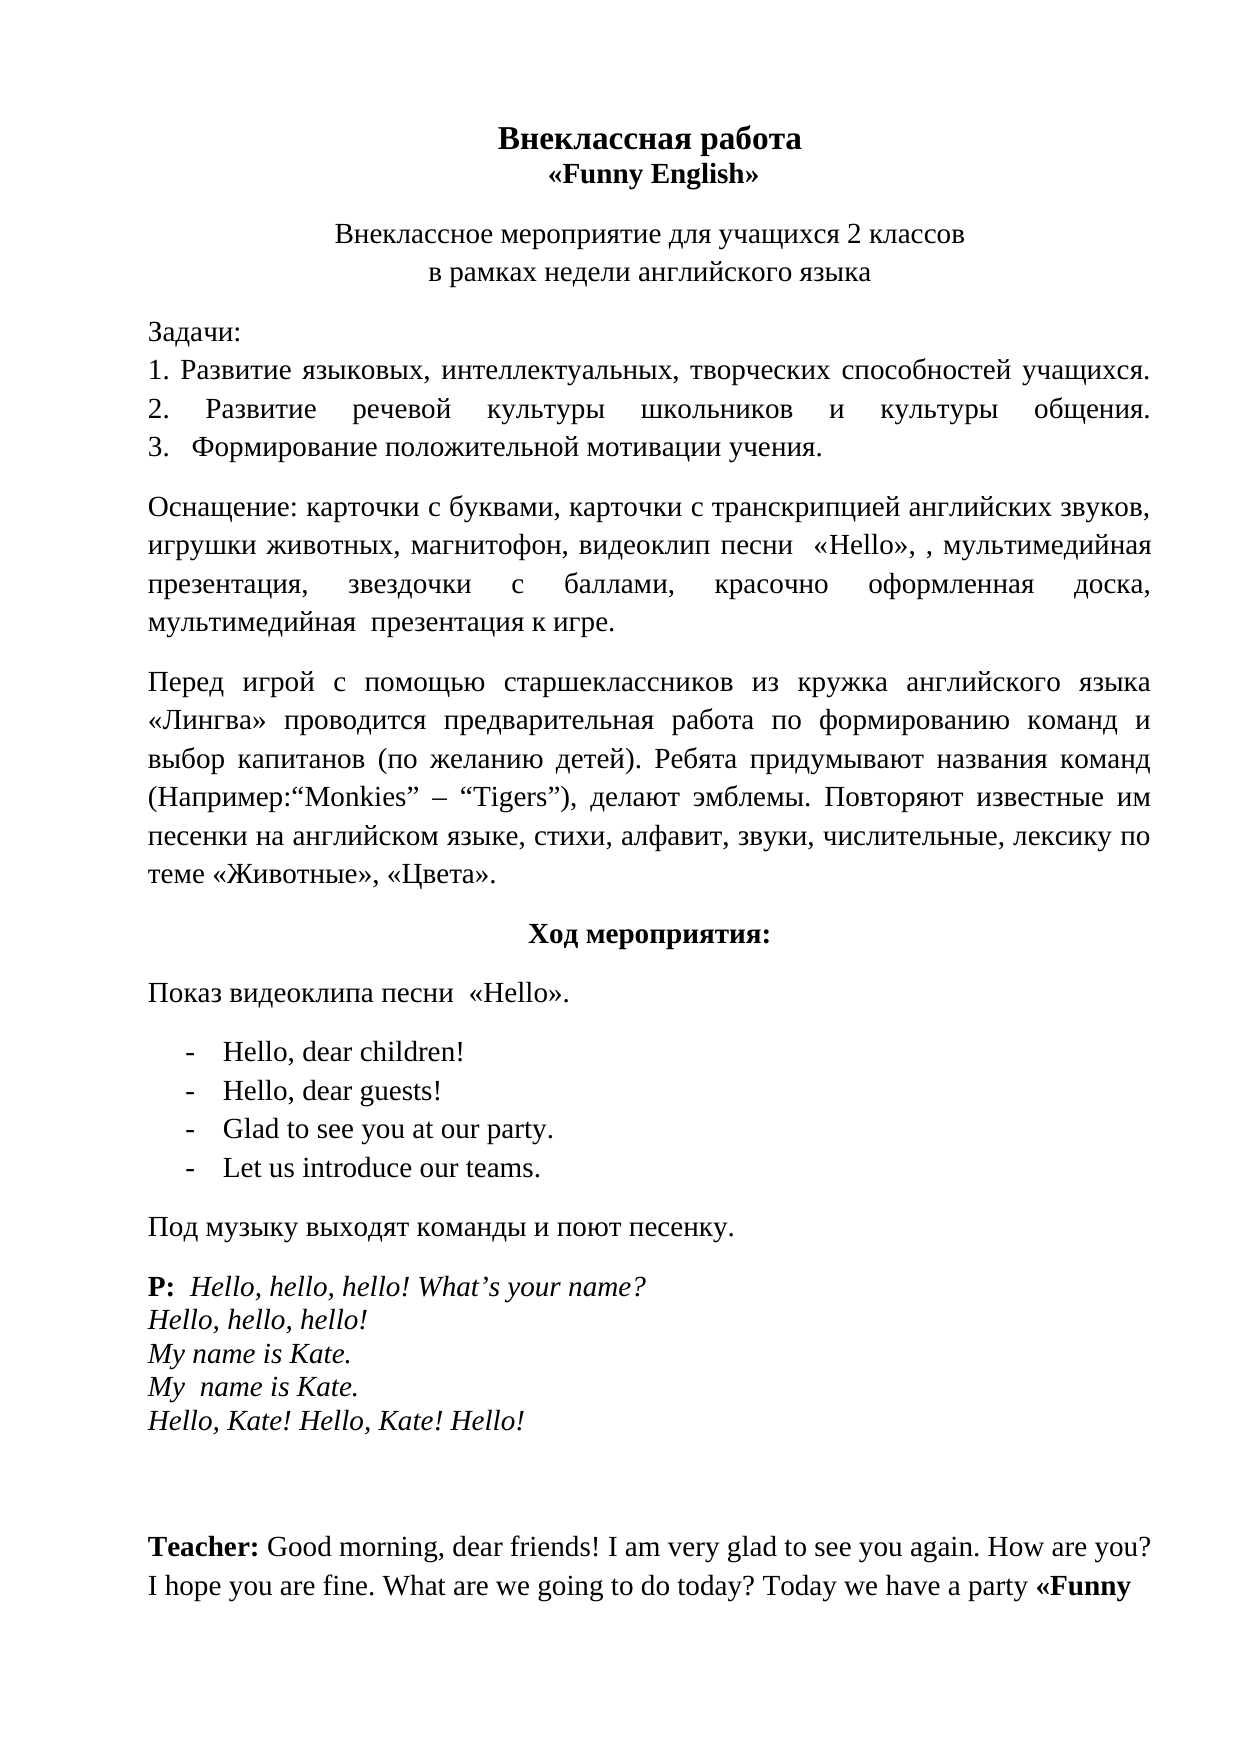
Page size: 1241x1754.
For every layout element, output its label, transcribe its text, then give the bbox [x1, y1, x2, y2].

text Под музыку выходят команды и поют песенку. [148, 1209, 1152, 1243]
text Ход мероприятия: [148, 916, 1152, 949]
list Glad to see you at our party. [185, 1112, 1152, 1145]
list Let us introduce our teams. [185, 1150, 1152, 1184]
list Hello, dear children! [185, 1034, 1152, 1068]
text Hello, hello, hello! My name is Kate. My name is Kate. [148, 1302, 1152, 1403]
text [148, 1529, 1152, 1602]
text Hello, Kate! Hello, Kate! Hello! [148, 1403, 1152, 1437]
text Внеклассная работа [148, 118, 1152, 156]
text Показ видеоклипа песни «Hello». [148, 975, 1152, 1009]
text Оснащение: карточки с буквами, карточки с транскрипцией английских звуков, игрушки животных, магнитофон, видеоклип песни «Hello», , мультимедийная презентация, звездочки с баллами, красочно оформленная доска, мультимедийная презентация к игре. [148, 489, 1152, 638]
text Задачи: 1. Развитие языковых, интеллектуальных, творческих способностей учащихся. 2. Развитие речевой культуры школьников и культуры общения. 3. Формирование положительной мотивации учения. [148, 314, 1152, 463]
text Внеклассное мероприятие для учащихся 2 классов в рамках недели английского языка [148, 216, 1152, 288]
text Перед игрой с помощью старшеклассников из кружка английского языка «Лингва» проводится предварительная работа по формированию команд и выбор капитанов (по желанию детей). Ребята придумывают названия команд (Например:“Monkies” – “Tigers”), делают эмблемы. Повторяют известные им песенки на английском языке, стихи, алфавит, звуки, числительные, лексику по теме «Животные», «Цвета». [148, 664, 1152, 890]
text P: Hello, hello, hello! What’s your name? [148, 1269, 1152, 1302]
text «Funny English» [148, 156, 1152, 190]
list Hello, dear guests! [185, 1073, 1152, 1107]
